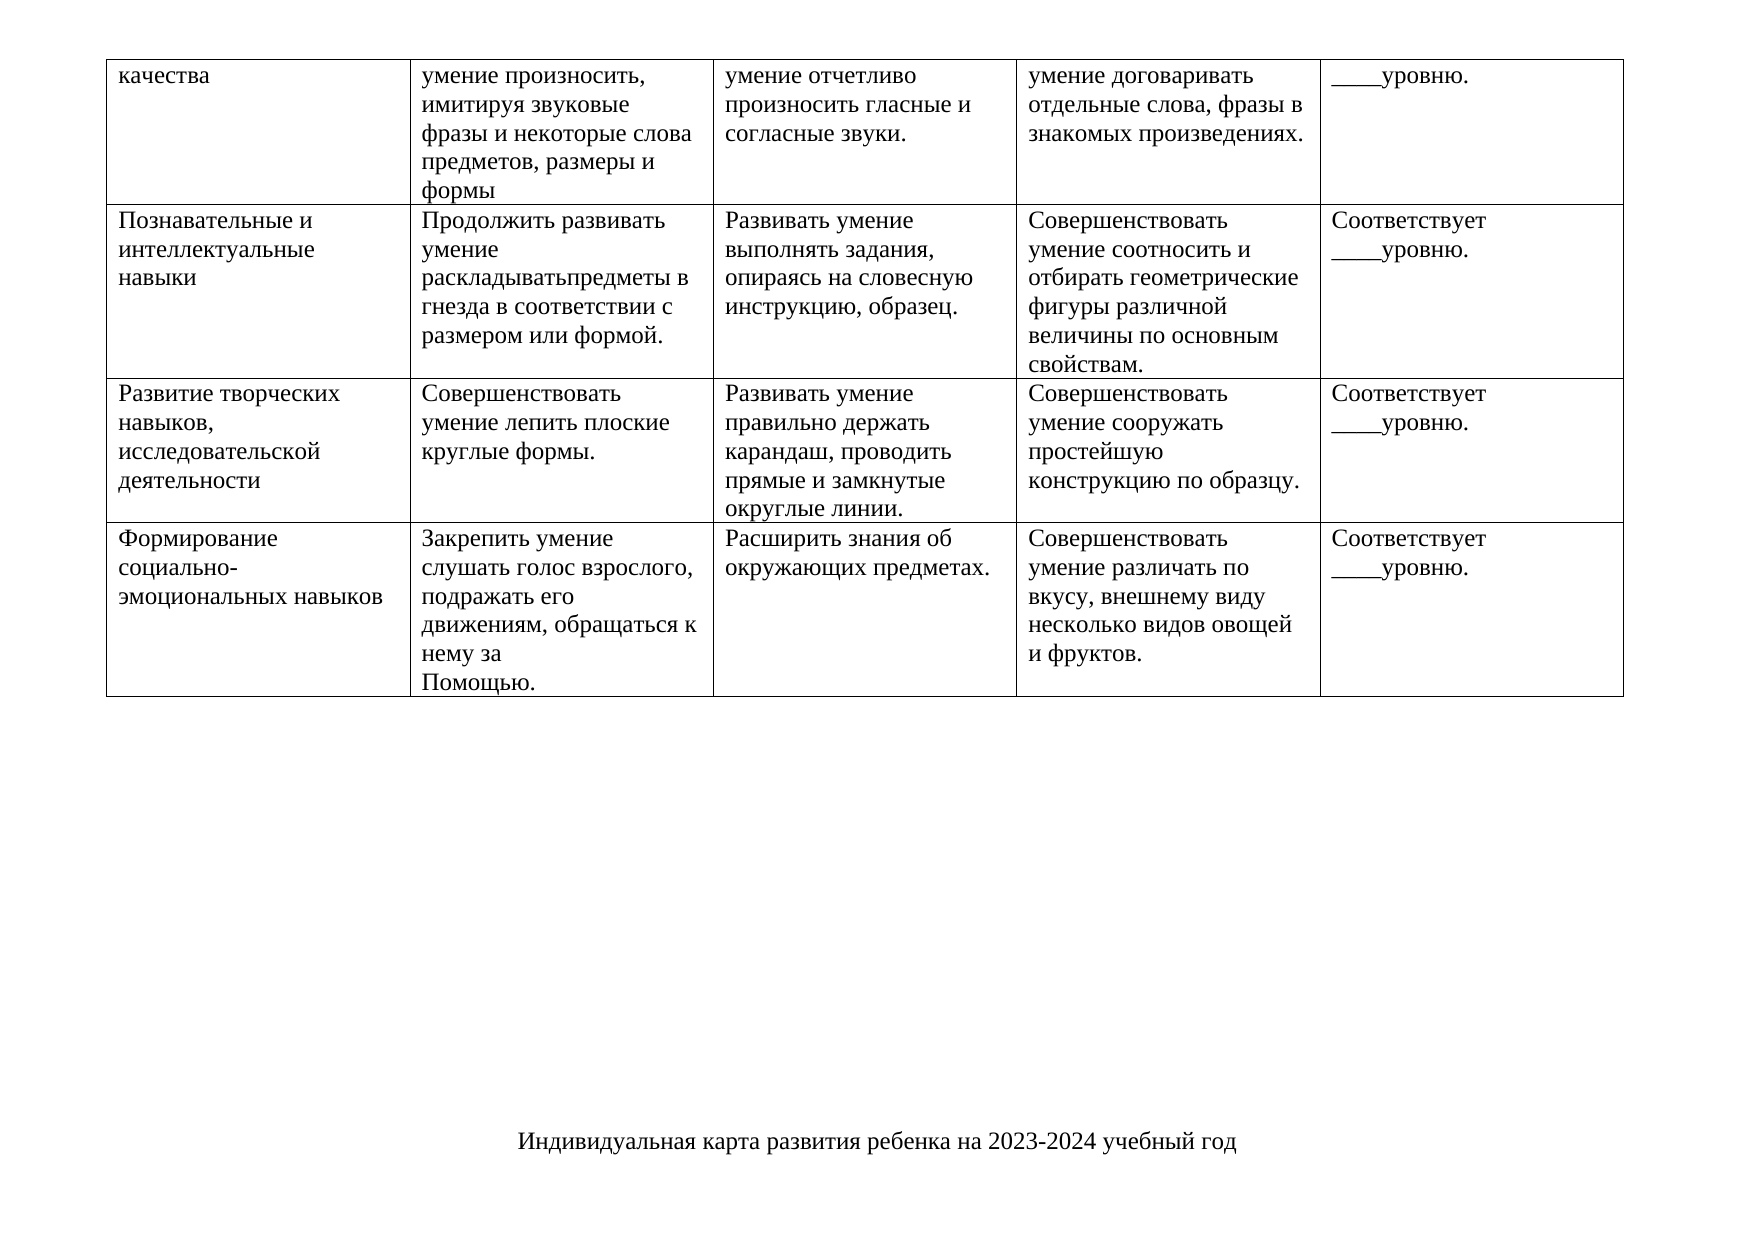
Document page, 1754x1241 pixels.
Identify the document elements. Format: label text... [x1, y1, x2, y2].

table_cell Формирование социально-эмоциональных навыков [107, 523, 410, 696]
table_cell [107, 60, 410, 204]
table_cell Совершенствовать умение различать по вкусу, внешнему виду несколько видов овощей и фруктов. [1017, 523, 1320, 696]
table_cell Закрепить умение слушать голос взрослого, подражать его движениям, обращаться к нему за Помощью. [411, 523, 713, 696]
table_cell Расширить знания об окружающих предметах. [714, 523, 1016, 696]
table_cell Совершенствовать умение лепить плоские круглые формы. [411, 379, 713, 522]
table_cell Соответствует ____уровню. [1321, 379, 1623, 522]
table_cell Совершенствовать умение сооружать простейшую конструкцию по образцу. [1017, 379, 1320, 522]
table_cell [411, 60, 713, 204]
table_cell Совершенствовать умение соотносить и отбирать геометрические фигуры различной величины по основным свойствам. [1017, 205, 1320, 377]
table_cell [714, 60, 1016, 204]
table_cell Развивать умение правильно держать карандаш, проводить прямые и замкнутые округлые линии. [714, 379, 1016, 522]
table_cell Познавательные и интеллектуальные навыки [107, 205, 410, 377]
table_cell Развивать умение выполнять задания, опираясь на словесную инструкцию, образец. [714, 205, 1016, 377]
table_cell Соответствует ____уровню. [1321, 205, 1623, 377]
table_cell Развитие творческих навыков, исследовательской деятельности [107, 379, 410, 522]
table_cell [1017, 60, 1320, 204]
table_cell Соответствует ____уровню. [1321, 523, 1623, 696]
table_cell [1321, 60, 1623, 204]
table_cell Продолжить развивать умение раскладыватьпредметы в гнезда в соответствии с размером или формой. [411, 205, 713, 377]
text Индивидуальная карта развития ребенка на 2023-2024 учебный год [118, 1126, 1636, 1155]
